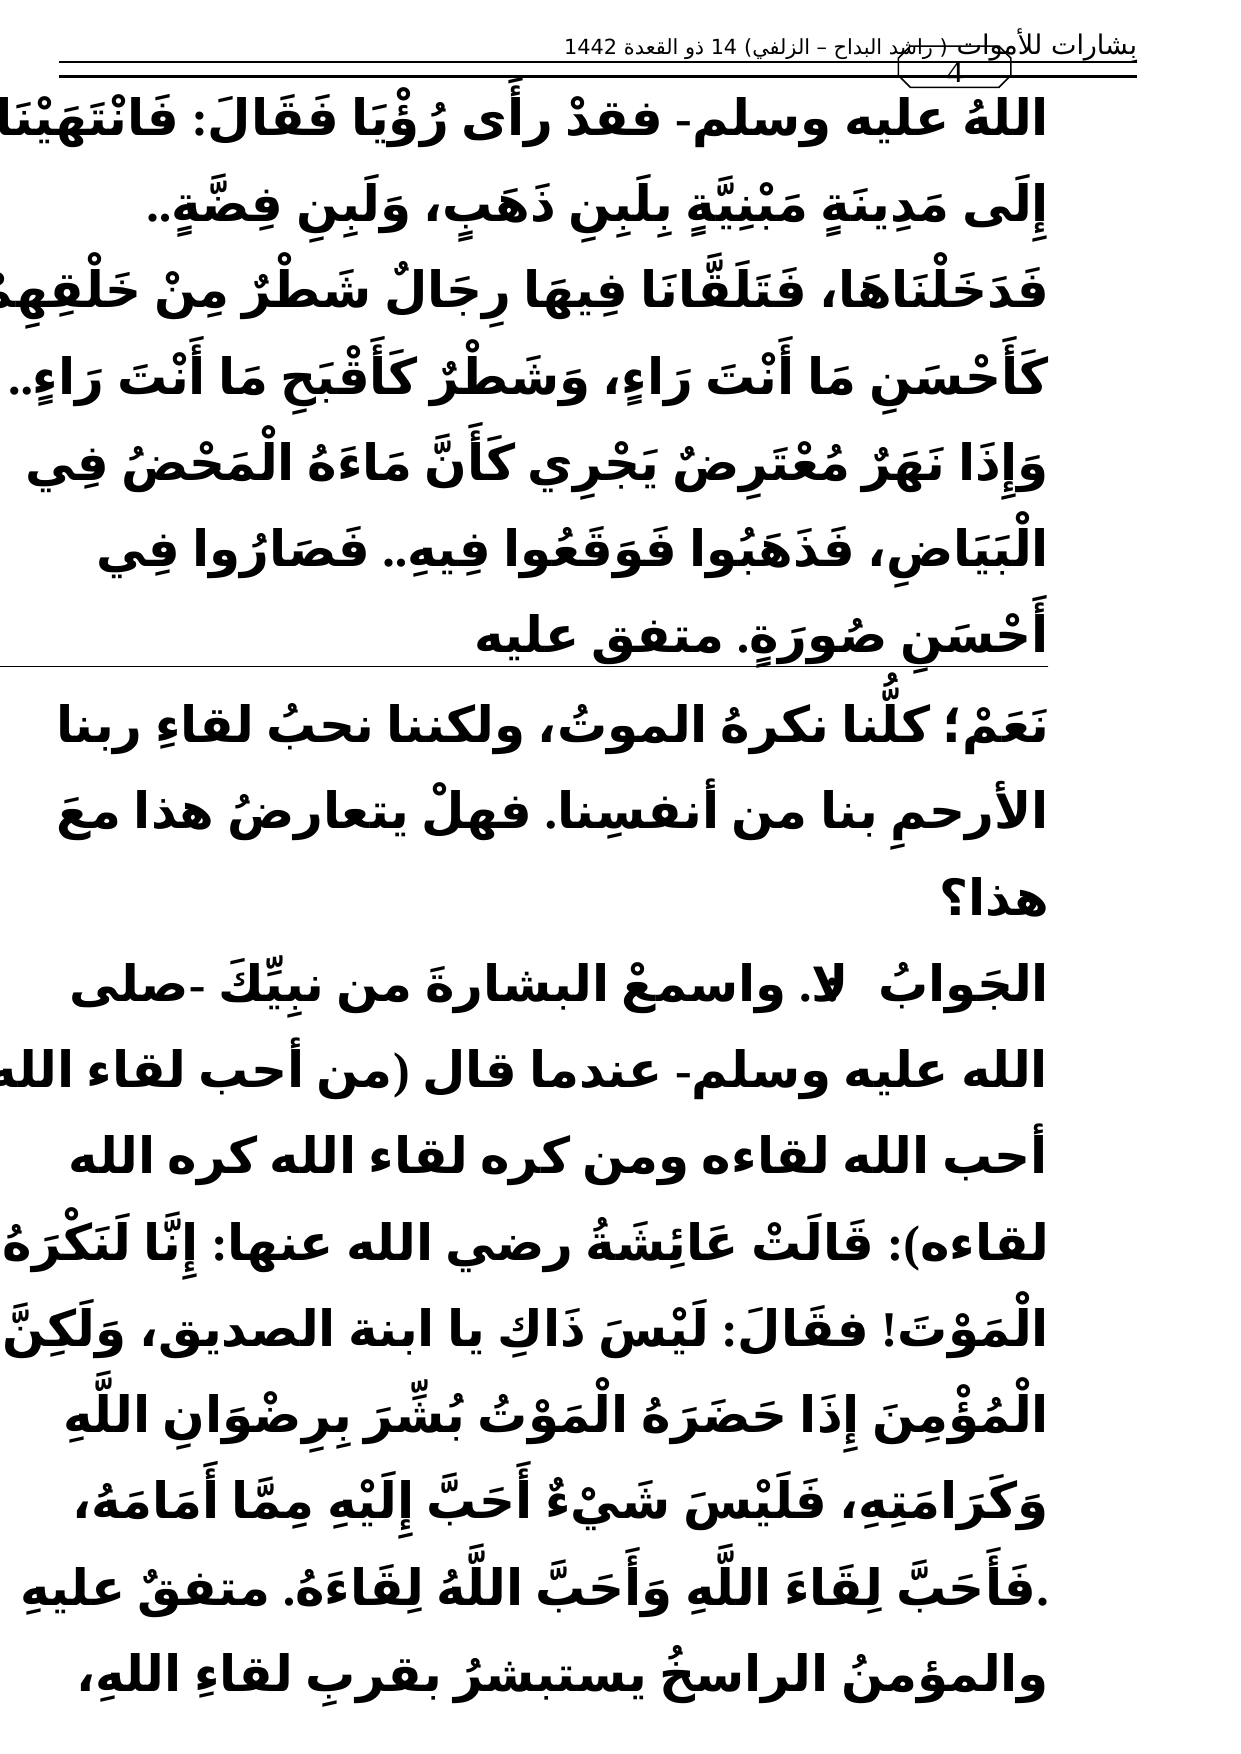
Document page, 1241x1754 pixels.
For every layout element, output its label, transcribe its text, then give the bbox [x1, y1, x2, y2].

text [0, 1645, 1048, 1702]
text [0, 89, 1048, 666]
text نَعَمْ؛ كلُّنا نكرهُ الموتُ، ولكننا نحبُ لقاءِ ربنا الأرحمِ بنا من أنفسِنا. فهلْ يتعارضُ هذا معَ هذا؟ [0, 696, 1048, 926]
text الجَوابُ: لا. واسمعْ البشارةَ من نبِيِّكَ -صلى الله عليه وسلم- عندما قال (من أحب لقاء الله أحب الله لقاءه ومن كره لقاء الله كره الله لقاءه): قَالَتْ عَائِشَةُ رضي الله عنها: إِنَّا لَنَكْرَهُ الْمَوْتَ! فقَالَ: لَيْسَ ذَاكِ يا ابنة الصديق، وَلَكِنَّ الْمُؤْمِنَ إِذَا حَضَرَهُ الْمَوْتُ بُشِّرَ بِرِضْوَانِ اللَّهِ وَكَرَامَتِهِ، فَلَيْسَ شَيْءٌ أَحَبَّ إِلَيْهِ مِمَّا أَمَامَهُ، فَأَحَبَّ لِقَاءَ اللَّهِ وَأَحَبَّ اللَّهُ لِقَاءَهُ. متفقٌ عليهِ. [0, 955, 1048, 1616]
